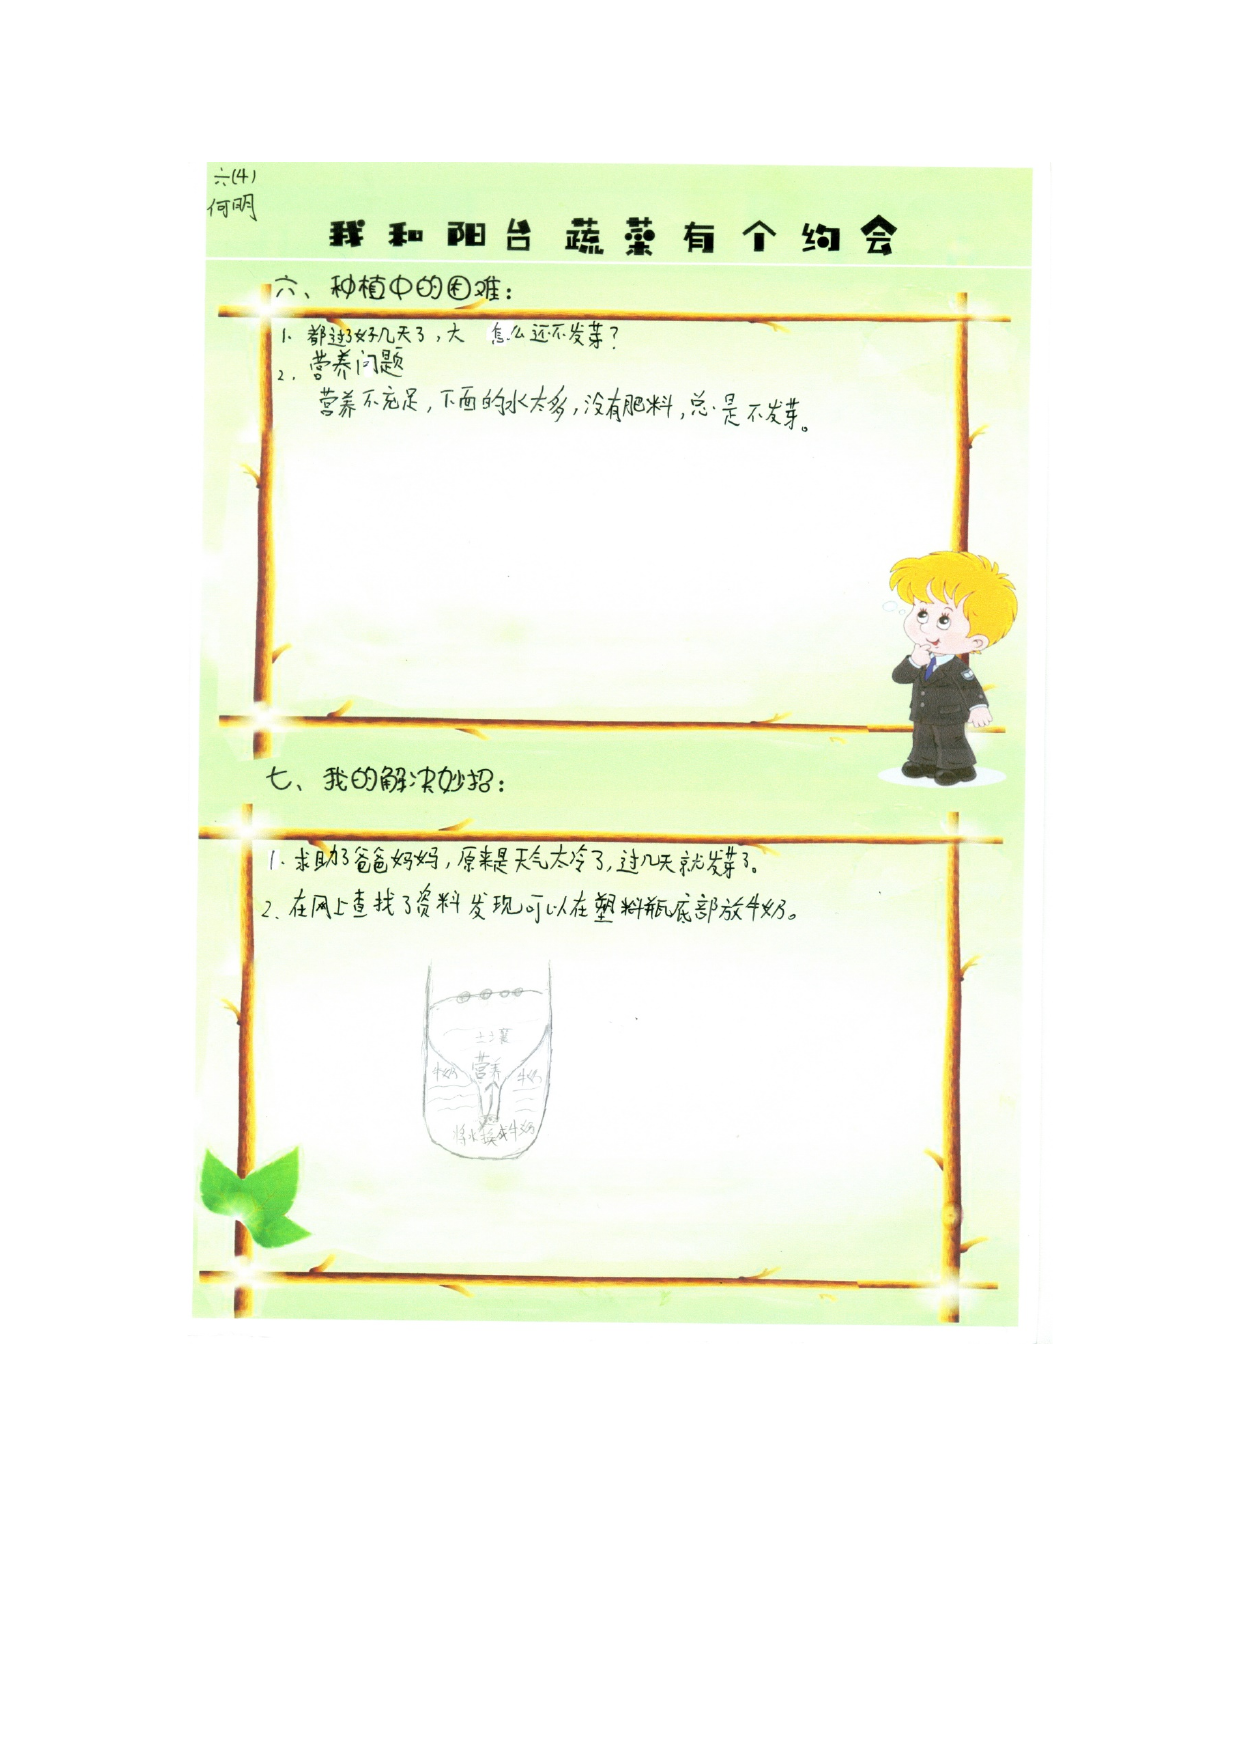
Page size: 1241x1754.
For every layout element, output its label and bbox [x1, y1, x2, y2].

picture [187, 162, 1053, 1344]
